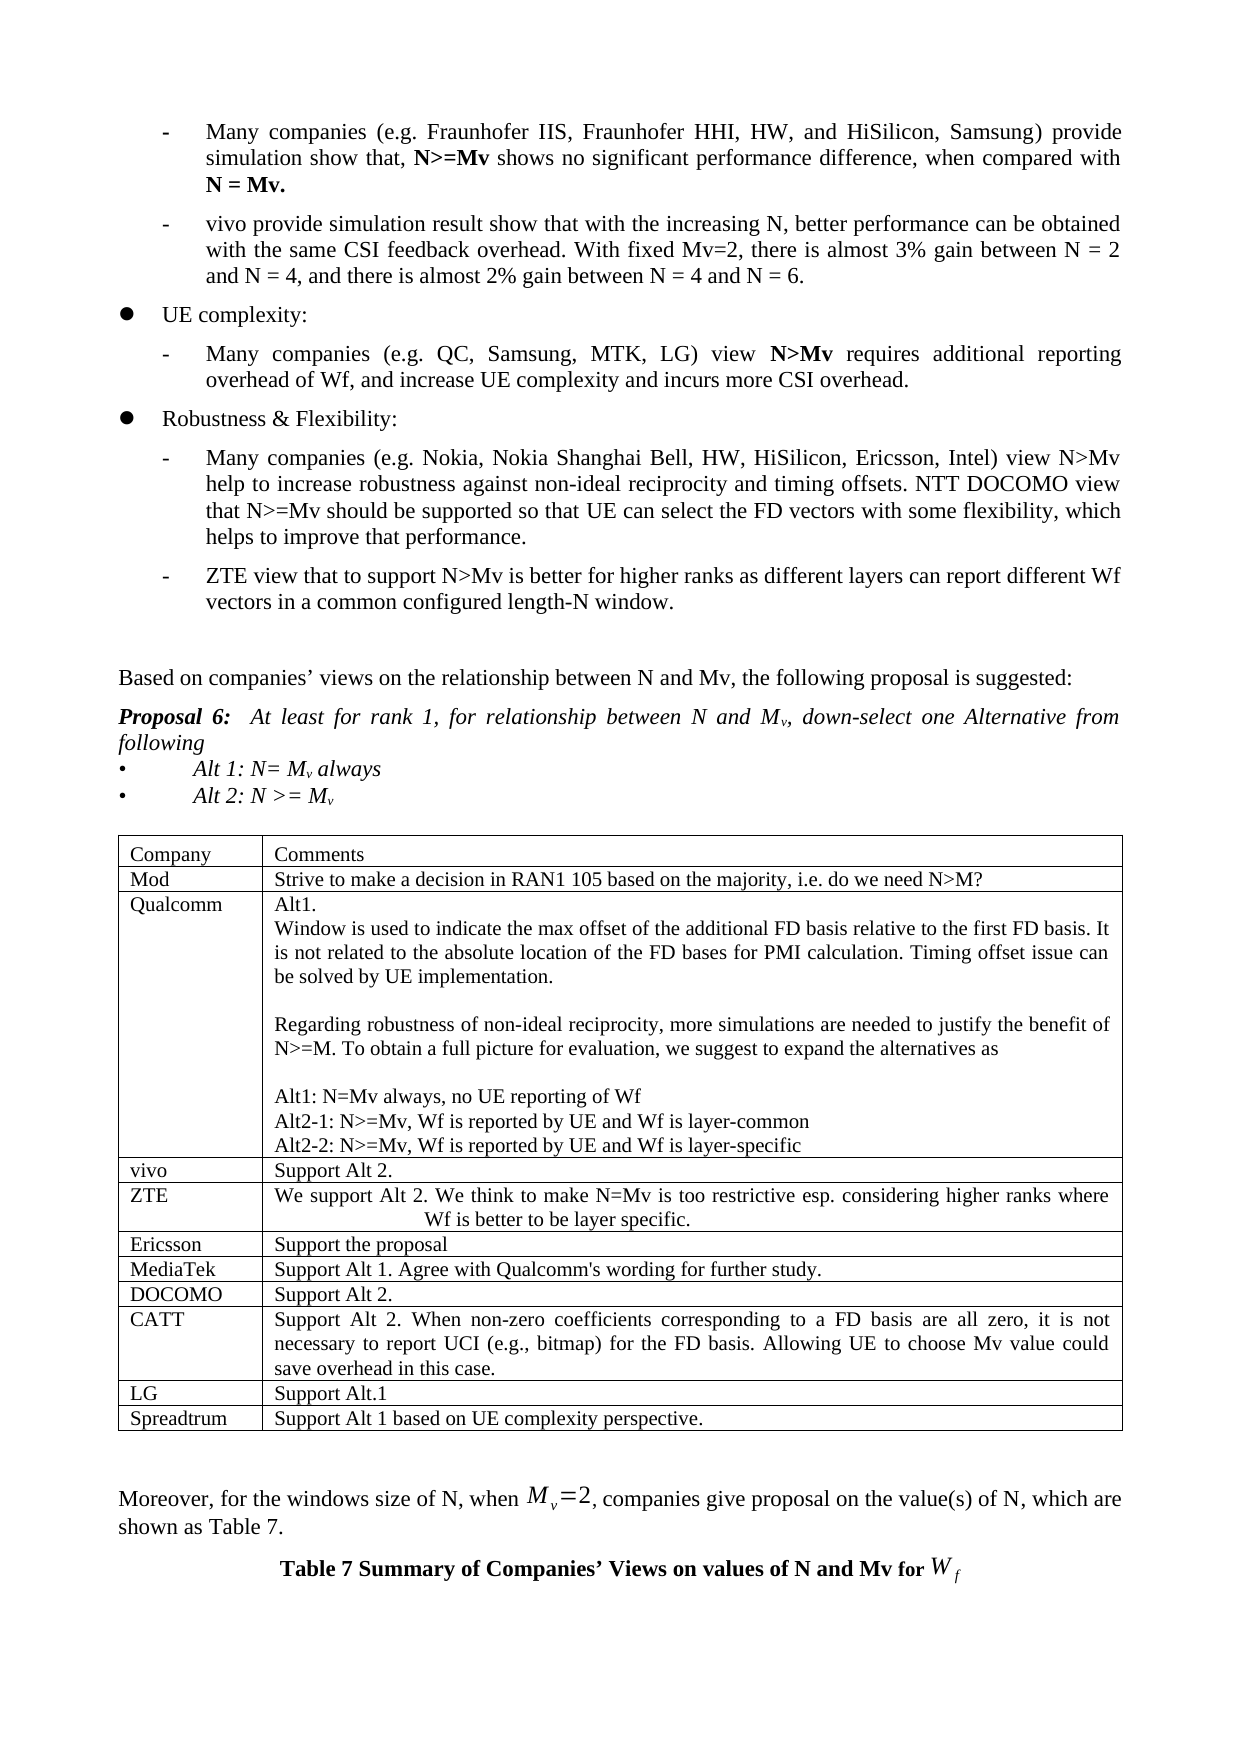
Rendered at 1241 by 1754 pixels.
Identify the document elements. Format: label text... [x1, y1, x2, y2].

text Based on companies’ views on the relationship between N and Mv, the following proposal is suggested: [118, 664, 1122, 690]
list Many companies (e.g. QC, Samsung, MTK, LG) view N>Mv requires additional reporting overhead of Wf, and increase UE complexity and incurs more CSI overhead. [162, 340, 1122, 393]
table_cell Qualcomm [119, 892, 262, 1157]
table_cell Support Alt.1 [263, 1381, 1122, 1404]
table_header Company [119, 836, 262, 866]
table_cell Support Alt 1 based on UE complexity perspective. [263, 1406, 1122, 1430]
table_cell Strive to make a decision in RAN1 105 based on the majority, i.e. do we need N>M? [263, 867, 1122, 891]
table_cell vivo [119, 1158, 262, 1182]
text • Alt 1: N= Mv always [118, 755, 1122, 782]
table_cell Mod [119, 867, 262, 891]
table_cell Alt1. Window is used to indicate the max offset of the additional FD basis relative to the first FD basis. It is not related to the absolute location of the FD bases for PMI calculation. Timing offset issue can be solved by UE implementation. Regarding robustness of non-ideal reciprocity, more simulations are needed to justify the benefit of N>=M. To obtain a full picture for evaluation, we suggest to expand the alternatives as Alt1: N=Mv always, no UE reporting of Wf Alt2-1: N>=Mv, Wf is reported by UE and Wf is layer-common Alt2-2: N>=Mv, Wf is reported by UE and Wf is layer-specific [263, 892, 1122, 1157]
table_cell Ericsson [119, 1232, 262, 1256]
table_cell Support the proposal [263, 1232, 1122, 1256]
table_header Comments [263, 836, 1122, 866]
table_cell Support Alt 2. When non-zero coefficients corresponding to a FD basis are all zero, it is not necessary to report UCI (e.g., bitmap) for the FD basis. Allowing UE to choose Mv value could save overhead in this case. [263, 1307, 1122, 1379]
list Robustness & Flexibility: [118, 405, 1122, 432]
text • Alt 2: N >= Mv [118, 782, 1122, 808]
table_cell DOCOMO [119, 1282, 262, 1306]
table_cell MediaTek [119, 1257, 262, 1281]
list Table 7 Summary of Companies’ Views on values of N and Mv for [118, 1552, 1122, 1584]
text Proposal 6: At least for rank 1, for relationship between N and Mv, down-select one Alternative from following [118, 703, 1122, 755]
text Moreover, for the windows size of N, when , companies give proposal on the value(s) of N, which are shown as Table 7. [118, 1482, 1122, 1540]
list vivo provide simulation result show that with the increasing N, better performance can be obtained with the same CSI feedback overhead. With fixed Mv=2, there is almost 3% gain between N = 2 and N = 4, and there is almost 2% gain between N = 4 and N = 6. [162, 210, 1122, 289]
table_cell Support Alt 2. [263, 1158, 1122, 1182]
list Many companies (e.g. Nokia, Nokia Shanghai Bell, HW, HiSilicon, Ericsson, Intel) view N>Mv help to increase robustness against non-ideal reciprocity and timing offsets. NTT DOCOMO view that N>=Mv should be supported so that UE can select the FD vectors with some flexibility, which helps to improve that performance. [162, 444, 1122, 549]
list Many companies (e.g. Fraunhofer IIS, Fraunhofer HHI, HW, and HiSilicon, Samsung) provide simulation show that, N>=Mv shows no significant performance difference, when compared with N = Mv. [162, 118, 1122, 197]
table_cell Support Alt 2. [263, 1282, 1122, 1306]
table_cell CATT [119, 1307, 262, 1379]
table_cell LG [119, 1381, 262, 1404]
table_cell Spreadtrum [119, 1406, 262, 1430]
list UE complexity: [118, 301, 1122, 328]
table_cell We support Alt 2. We think to make N=Mv is too restrictive esp. considering higher ranks where Wf is better to be layer specific. [263, 1183, 1122, 1231]
list ZTE view that to support N>Mv is better for higher ranks as different layers can report different Wf vectors in a common configured length-N window. [162, 562, 1122, 615]
table_cell ZTE [119, 1183, 262, 1231]
table_cell Support Alt 1. Agree with Qualcomm's wording for further study. [263, 1257, 1122, 1281]
